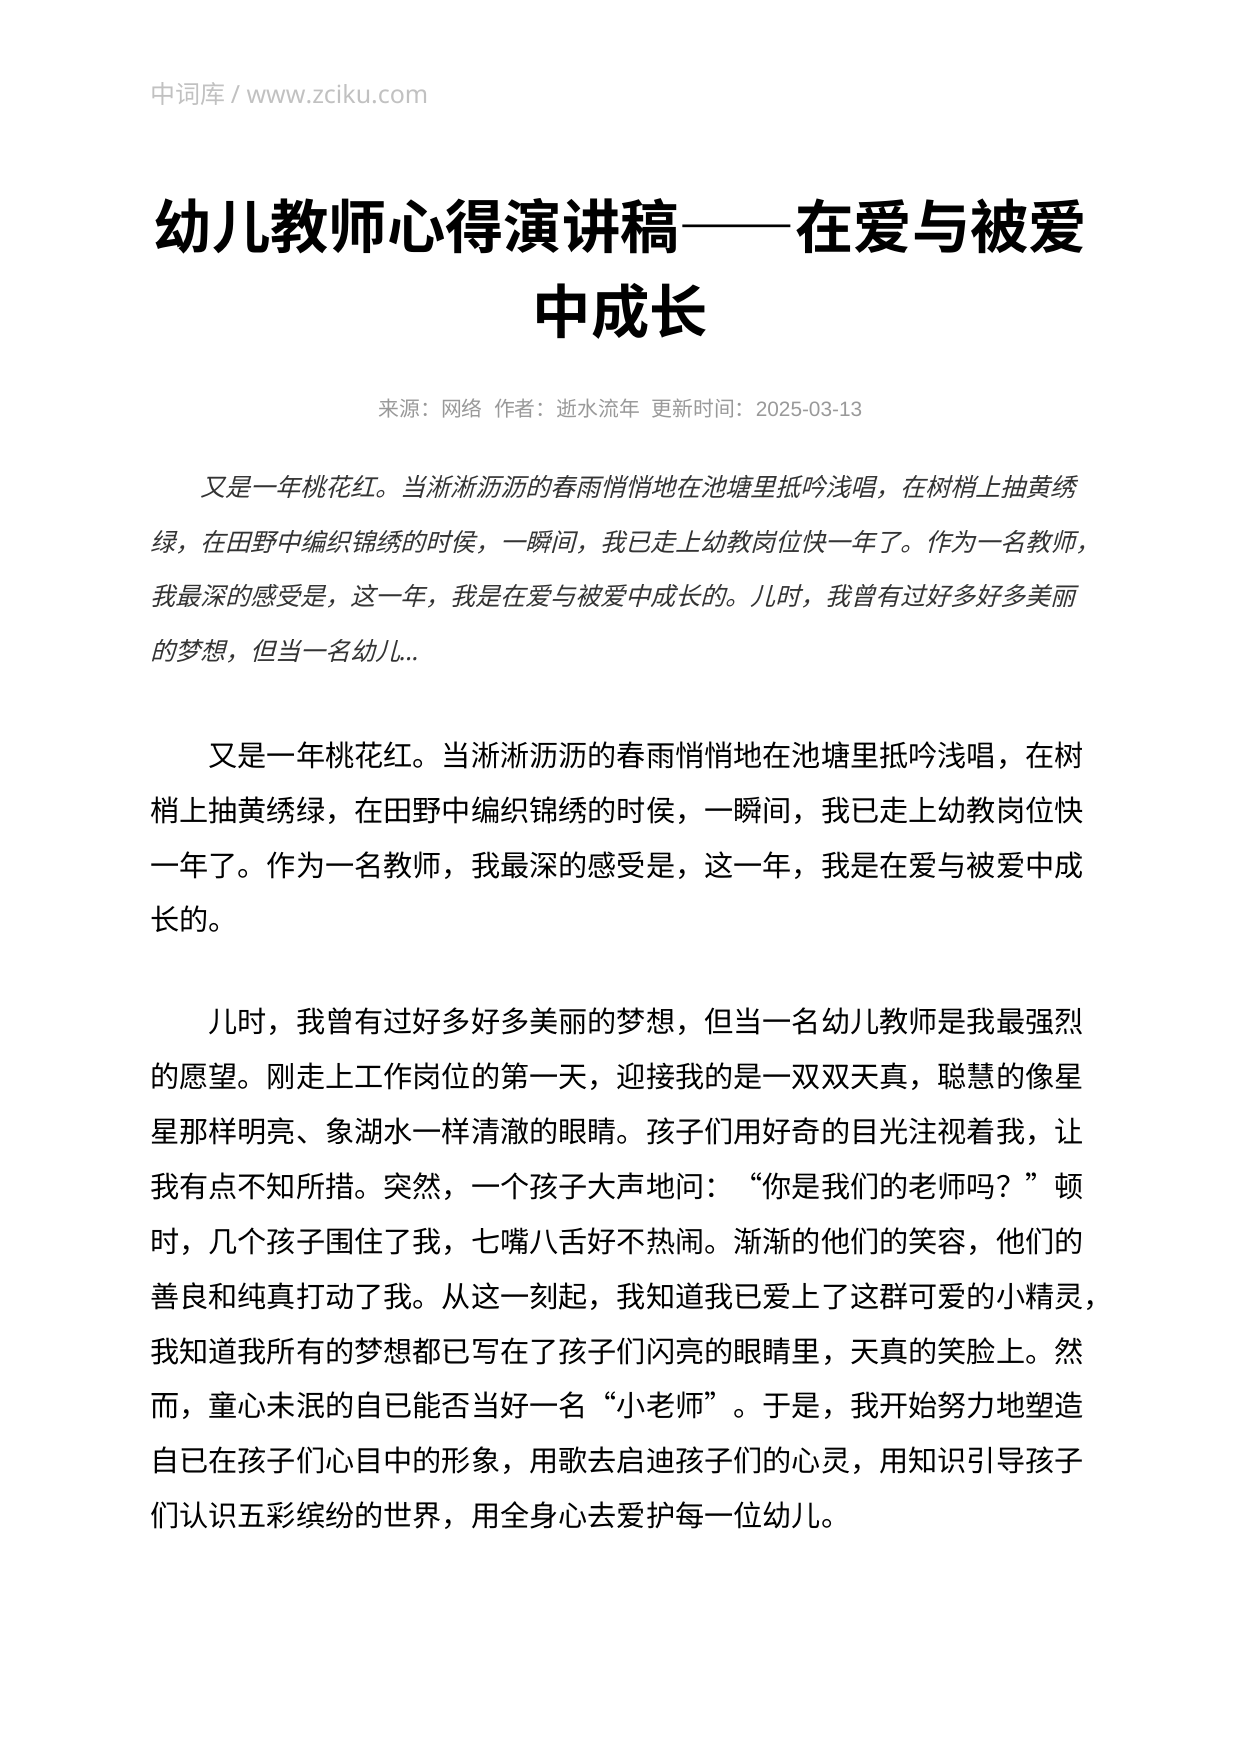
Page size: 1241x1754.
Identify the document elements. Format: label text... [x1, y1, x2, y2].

text 儿时，我曾有过好多好多美丽的梦想，但当一名幼儿教师是我最强烈的愿望。刚走上工作岗位的第一天，迎接我的是一双双天真，聪慧的像星星那样明亮、象湖水一样清澈的眼睛。孩子们用好奇的目光注视着我，让我有点不知所措。突然，一个孩子大声地问：“你是我们的老师吗？”顿时，几个孩子围住了我，七嘴八舌好不热闹。渐渐的他们的笑容，他们的善良和纯真打动了我。从这一刻起，我知道我已爱上了这群可爱的小精灵，我知道我所有的梦想都已写在了孩子们闪亮的眼睛里，天真的笑脸上。然而，童心未泯的自已能否当好一名“小老师”。于是，我开始努力地塑造自已在孩子们心目中的形象，用歌去启迪孩子们的心灵，用知识引导孩子们认识五彩缤纷的世界，用全身心去爱护每一位幼儿。 [150, 999, 1090, 1535]
text 又是一年桃花红。当淅淅沥沥的春雨悄悄地在池塘里抵吟浅唱，在树梢上抽黄绣绿，在田野中编织锦绣的时侯，一瞬间，我已走上幼教岗位快一年了。作为一名教师，我最深的感受是，这一年，我是在爱与被爱中成长的。儿时，我曾有过好多好多美丽的梦想，但当一名幼儿... [150, 468, 1090, 667]
subtitle 幼儿教师心得演讲稿——在爱与被爱中成长 [150, 181, 1090, 350]
text 来源：网络 作者：逝水流年 更新时间：2025-03-13 [150, 397, 1090, 421]
text 又是一年桃花红。当淅淅沥沥的春雨悄悄地在池塘里抵吟浅唱，在树梢上抽黄绣绿，在田野中编织锦绣的时侯，一瞬间，我已走上幼教岗位快一年了。作为一名教师，我最深的感受是，这一年，我是在爱与被爱中成长的。 [150, 732, 1090, 939]
